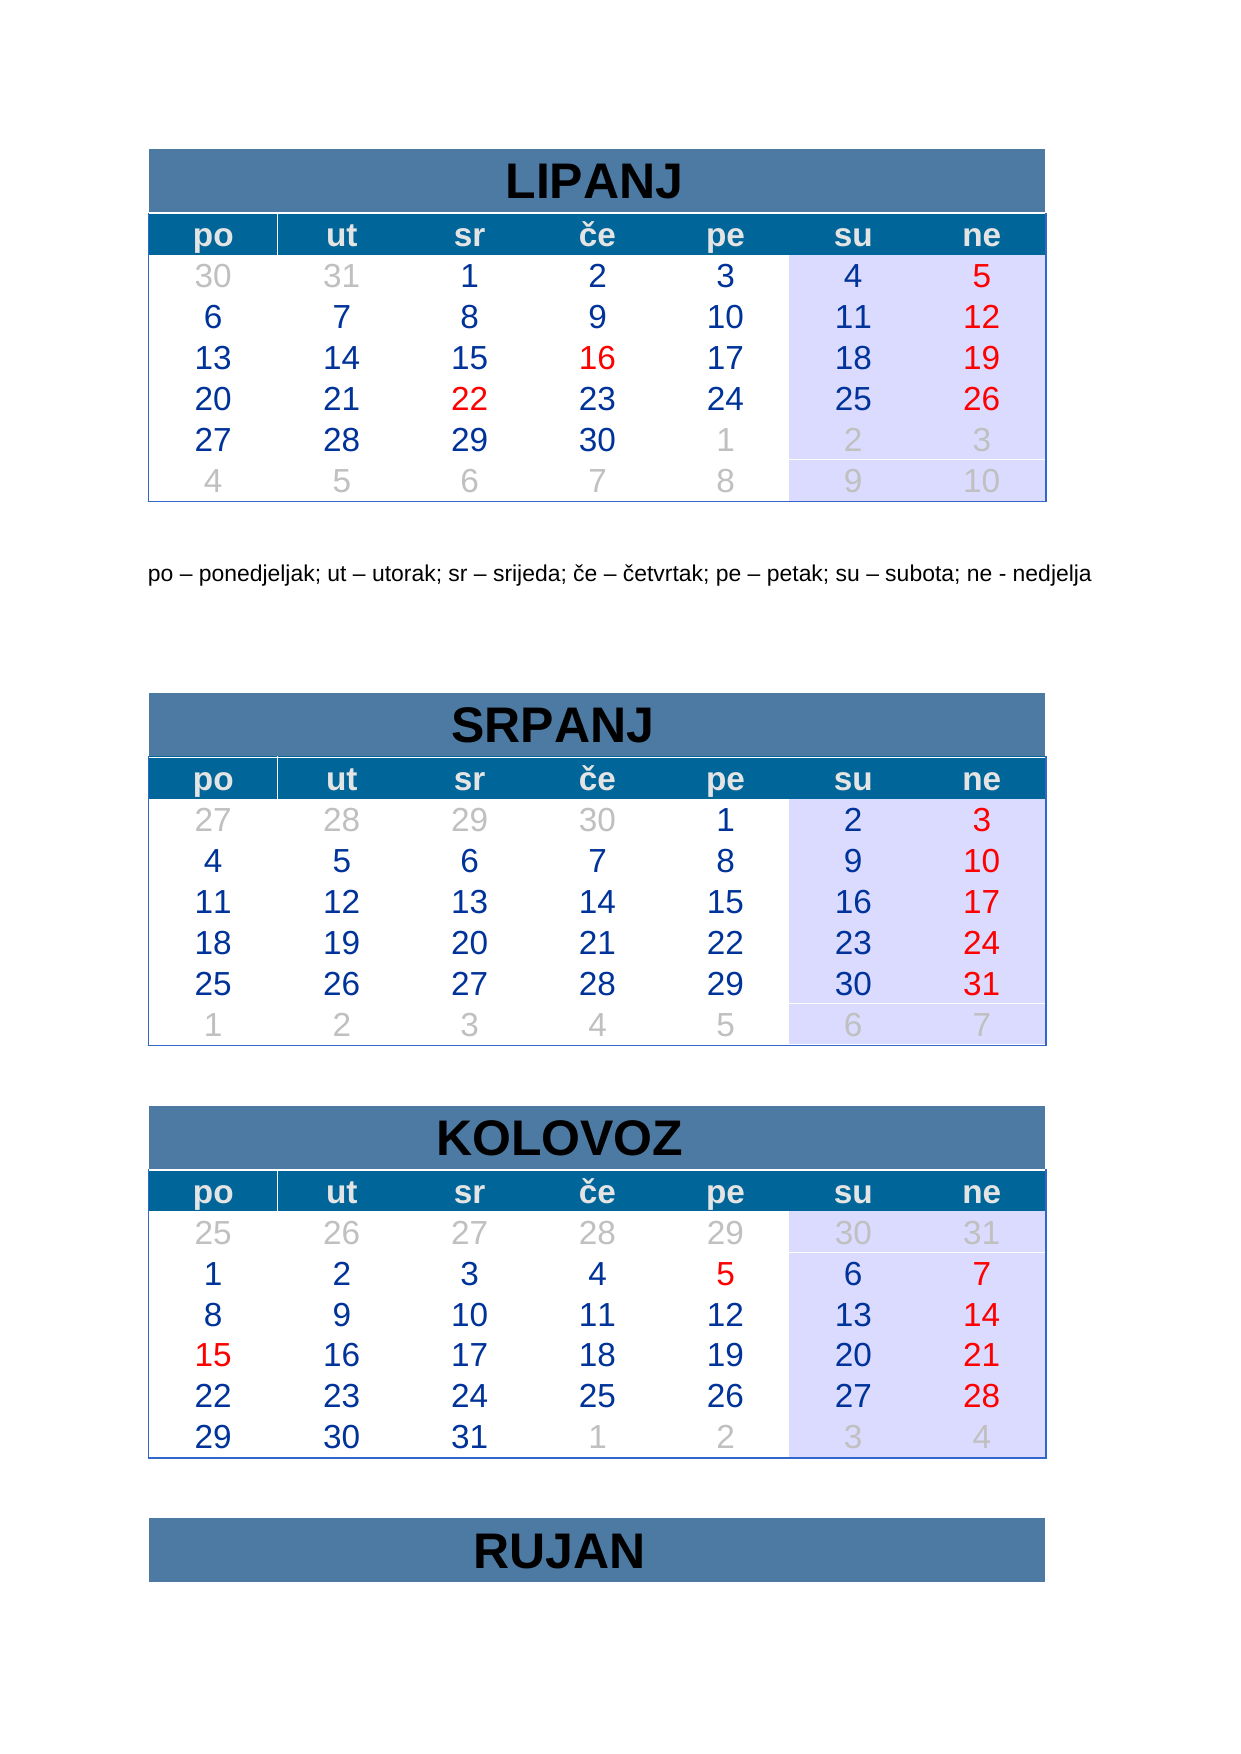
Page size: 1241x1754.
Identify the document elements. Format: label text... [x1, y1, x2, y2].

table_cell 7 [533, 460, 661, 501]
table_cell 21 [917, 1334, 1045, 1375]
table_cell su [789, 214, 917, 255]
table_cell ne [917, 758, 1045, 799]
table_cell 13 [405, 881, 533, 922]
table_cell 26 [278, 963, 405, 1003]
table_cell 13 [789, 1293, 917, 1334]
table_cell su [789, 1171, 917, 1211]
table_cell 11 [789, 296, 917, 337]
table_cell 26 [278, 1211, 405, 1252]
table_cell 9 [278, 1293, 405, 1334]
table_cell 31 [278, 255, 405, 296]
table_cell 10 [405, 1293, 533, 1334]
table_cell 29 [661, 963, 789, 1003]
table_cell 31 [917, 1211, 1045, 1252]
table_cell 12 [661, 1293, 789, 1334]
table_cell 19 [661, 1334, 789, 1375]
table_cell 31 [405, 1416, 533, 1457]
table_cell 15 [405, 337, 533, 378]
table_cell 8 [661, 460, 789, 501]
table_cell 9 [533, 296, 661, 337]
table_cell 10 [661, 296, 789, 337]
table_cell 13 [149, 337, 277, 378]
table_cell sr [405, 758, 533, 799]
table_cell po [149, 214, 277, 255]
table_cell 3 [405, 1253, 533, 1293]
table_cell 28 [278, 419, 405, 459]
table_cell 10 [917, 840, 1045, 881]
table_cell 3 [789, 1416, 917, 1457]
table_cell 19 [917, 337, 1045, 378]
text po – ponedjeljak; ut – utorak; sr – srijeda; če – četvrtak; pe – petak; su – subota; ne - nedjelja [148, 560, 1093, 587]
table_cell 2 [789, 799, 917, 840]
table_cell 31 [917, 963, 1045, 1003]
table_cell 25 [789, 378, 917, 419]
table_cell 5 [278, 840, 405, 881]
table_cell ne [917, 214, 1045, 255]
table_cell 24 [661, 378, 789, 419]
table_header [149, 693, 1045, 756]
table_cell 1 [533, 1416, 661, 1457]
table_cell 20 [789, 1334, 917, 1375]
table_cell 15 [149, 1334, 277, 1375]
table_cell po [149, 1171, 277, 1211]
table_cell 5 [917, 255, 1045, 296]
table_cell 7 [533, 840, 661, 881]
table_cell 17 [661, 337, 789, 378]
table_cell 30 [789, 963, 917, 1003]
table_cell 2 [789, 419, 917, 459]
table_cell 1 [149, 1004, 277, 1044]
table_cell 7 [278, 296, 405, 337]
table_cell 29 [405, 419, 533, 459]
table_cell 24 [405, 1375, 533, 1416]
table_cell 28 [533, 963, 661, 1003]
table_cell 30 [533, 799, 661, 840]
table_cell sr [405, 1171, 533, 1211]
table_cell 23 [278, 1375, 405, 1416]
table_cell ne [917, 1171, 1045, 1211]
table_cell 16 [789, 881, 917, 922]
table_cell 7 [917, 1253, 1045, 1293]
table_cell 14 [917, 1293, 1045, 1334]
table_cell po [149, 758, 277, 799]
table_cell 5 [661, 1004, 789, 1044]
table_cell su [789, 758, 917, 799]
table_cell 8 [149, 1293, 277, 1334]
table_cell 6 [405, 460, 533, 501]
table_cell 11 [149, 881, 277, 922]
table_cell 11 [533, 1293, 661, 1334]
table_cell 30 [789, 1211, 917, 1252]
table_cell 26 [661, 1375, 789, 1416]
table_cell 30 [278, 1416, 405, 1457]
table_cell 27 [149, 419, 277, 459]
table_cell 6 [405, 840, 533, 881]
table_cell 28 [533, 1211, 661, 1252]
table_cell 18 [533, 1334, 661, 1375]
table_cell 8 [661, 840, 789, 881]
table_cell 26 [917, 378, 1045, 419]
table_cell 14 [533, 881, 661, 922]
table_cell 6 [789, 1004, 917, 1044]
table_cell 1 [661, 419, 789, 459]
table_cell pe [661, 214, 789, 255]
table_cell 30 [149, 255, 277, 296]
table_cell 18 [789, 337, 917, 378]
table_cell sr [405, 214, 533, 255]
table_cell 5 [278, 460, 405, 501]
table_header [149, 1106, 1045, 1169]
table_cell 27 [405, 1211, 533, 1252]
table_cell 17 [917, 881, 1045, 922]
table_cell 23 [533, 378, 661, 419]
table_cell 20 [405, 922, 533, 963]
table_cell 2 [661, 1416, 789, 1457]
table_cell 1 [405, 255, 533, 296]
table_cell 4 [789, 255, 917, 296]
table_cell 4 [149, 840, 277, 881]
table_cell pe [661, 1171, 789, 1211]
table_cell 6 [789, 1253, 917, 1293]
table_cell 21 [533, 922, 661, 963]
table_cell 20 [149, 378, 277, 419]
table_cell 1 [661, 799, 789, 840]
table_cell 28 [917, 1375, 1045, 1416]
table_cell 6 [149, 296, 277, 337]
table_cell 30 [533, 419, 661, 459]
table_cell 4 [533, 1253, 661, 1293]
table_cell 29 [661, 1211, 789, 1252]
table_cell 1 [149, 1253, 277, 1293]
table_cell 3 [917, 419, 1045, 459]
table_cell 27 [405, 963, 533, 1003]
table_cell 25 [533, 1375, 661, 1416]
table_cell 8 [405, 296, 533, 337]
table_cell 3 [405, 1004, 533, 1044]
table_cell 4 [533, 1004, 661, 1044]
table_cell 18 [149, 922, 277, 963]
table_cell ut [278, 214, 405, 255]
table_cell 27 [789, 1375, 917, 1416]
table_cell 25 [149, 1211, 277, 1252]
table_cell 16 [278, 1334, 405, 1375]
table_cell ut [278, 758, 405, 799]
table_cell 4 [149, 460, 277, 501]
table_cell 19 [278, 922, 405, 963]
table_cell 12 [917, 296, 1045, 337]
table_cell če [533, 1171, 661, 1211]
table_cell 9 [789, 840, 917, 881]
table_cell 4 [917, 1416, 1045, 1457]
table_header [149, 1518, 1045, 1582]
table_cell 22 [405, 378, 533, 419]
table_cell 21 [278, 378, 405, 419]
table_cell 22 [149, 1375, 277, 1416]
table_cell 17 [405, 1334, 533, 1375]
table_cell 16 [533, 337, 661, 378]
table_cell 5 [661, 1253, 789, 1293]
table_cell 27 [149, 799, 277, 840]
table_cell če [533, 758, 661, 799]
table_cell pe [661, 758, 789, 799]
table_cell če [533, 214, 661, 255]
table_cell 28 [278, 799, 405, 840]
table_cell 3 [661, 255, 789, 296]
table_cell 25 [149, 963, 277, 1003]
table_cell 15 [661, 881, 789, 922]
table_cell 7 [917, 1004, 1045, 1044]
table_header [149, 149, 1045, 212]
table_cell 10 [917, 460, 1045, 501]
table_cell 2 [533, 255, 661, 296]
table_cell 12 [278, 881, 405, 922]
table_cell 29 [149, 1416, 277, 1457]
table_cell 24 [917, 922, 1045, 963]
table_cell 29 [405, 799, 533, 840]
table_cell 23 [789, 922, 917, 963]
table_cell ut [278, 1171, 405, 1211]
table_cell 9 [789, 460, 917, 501]
table_cell 22 [661, 922, 789, 963]
table_cell 2 [278, 1253, 405, 1293]
table_cell 2 [278, 1004, 405, 1044]
table_cell 3 [917, 799, 1045, 840]
table_cell 14 [278, 337, 405, 378]
